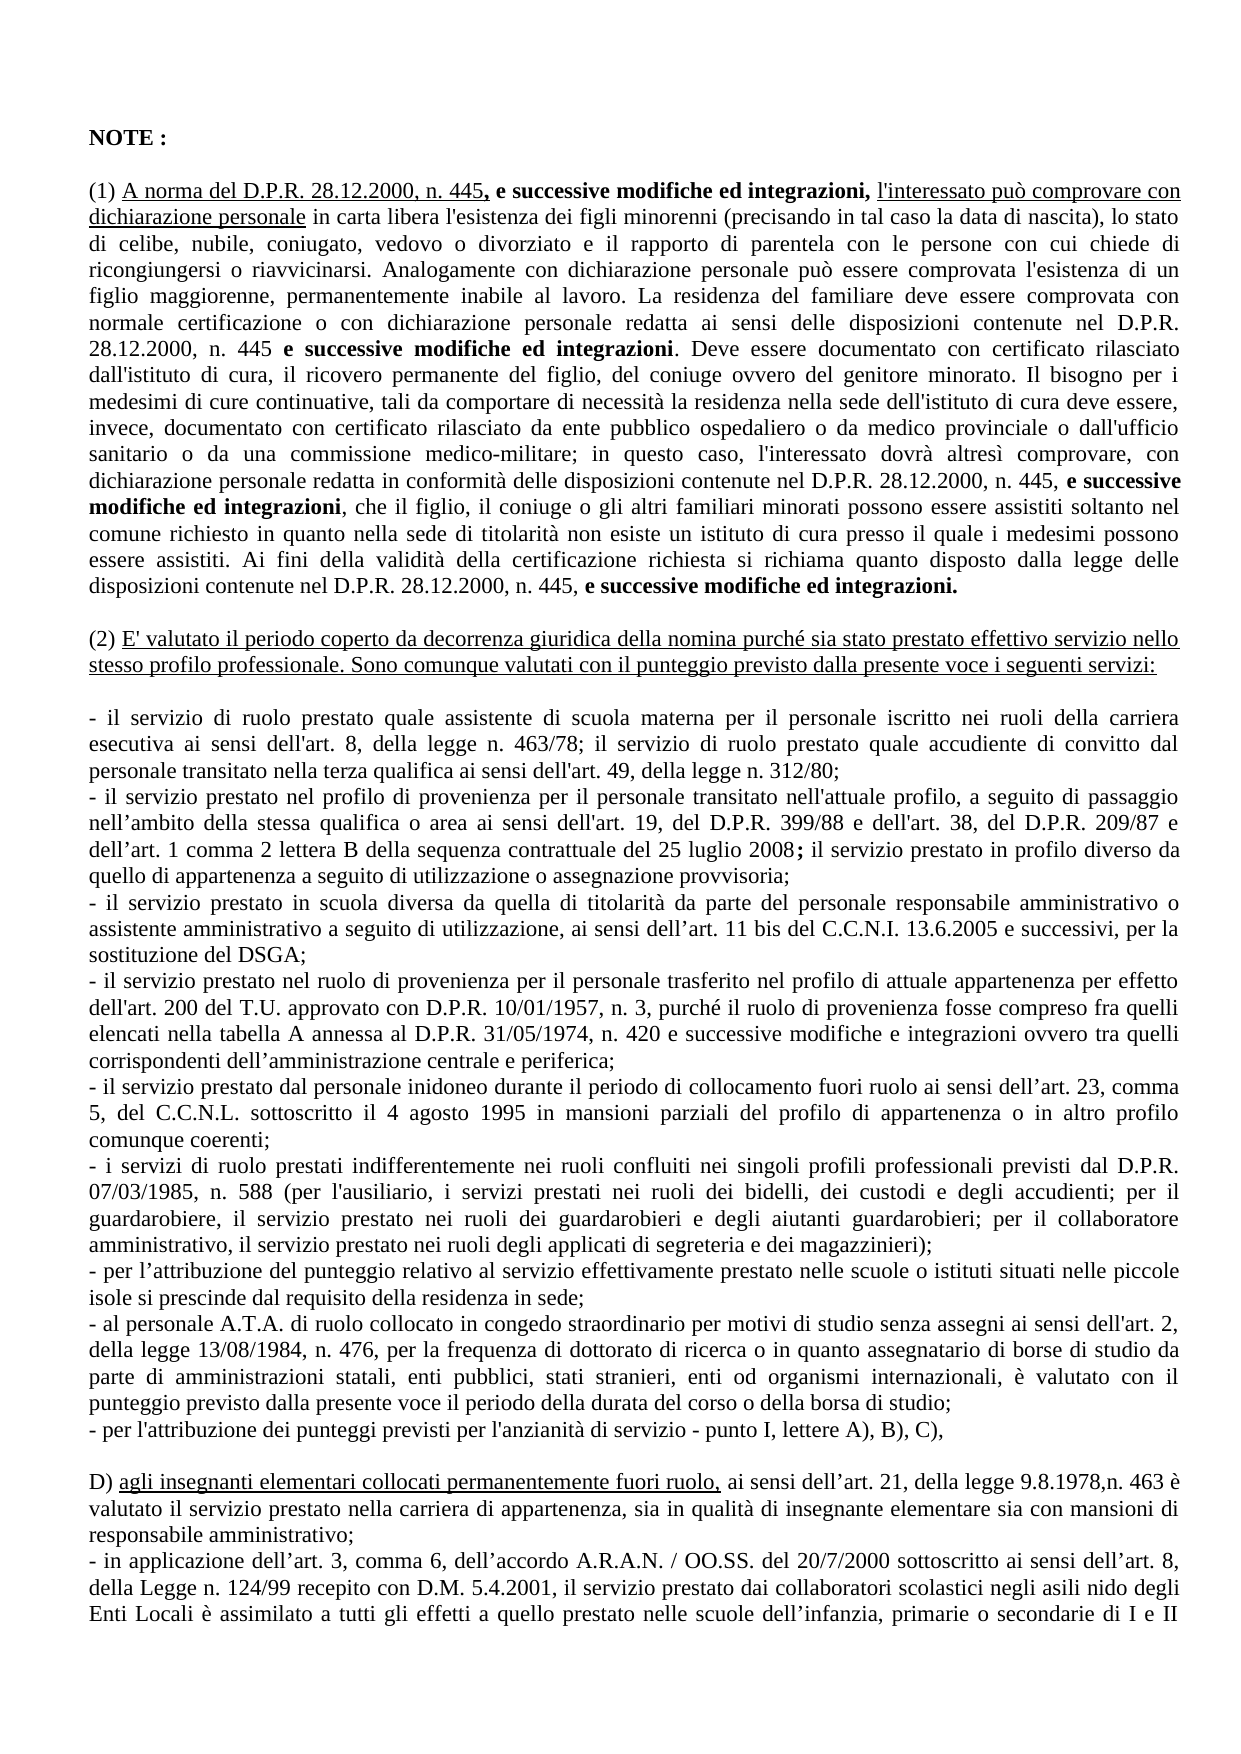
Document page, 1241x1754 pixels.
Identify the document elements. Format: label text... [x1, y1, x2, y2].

text (2) E' valutato il periodo coperto da decorrenza giuridica della nomina purché sia stato prestato effettivo servizio nello stesso profilo professionale. Sono comunque valutati con il punteggio previsto dalla presente voce i seguenti servizi: [89, 625, 1181, 678]
text D) agli insegnanti elementari collocati permanentemente fuori ruolo, ai sensi dell’art. 21, della legge 9.8.1978,n. 463 è valutato il servizio prestato nella carriera di appartenenza, sia in qualità di insegnante elementare sia con mansioni di responsabile amministrativo; [89, 1468, 1181, 1547]
text - il servizio prestato nel profilo di provenienza per il personale transitato nell'attuale profilo, a seguito di passaggio nell’ambito della stessa qualifica o area ai sensi dell'art. 19, del D.P.R. 399/88 e dell'art. 38, del D.P.R. 209/87 e dell’art. 1 comma 2 lettera B della sequenza contrattuale del 25 luglio 2008; il servizio prestato in profilo diverso da quello di appartenenza a seguito di utilizzazione o assegnazione provvisoria; [89, 783, 1181, 888]
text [89, 1547, 1181, 1626]
text - per l'attribuzione dei punteggi previsti per l'anzianità di servizio - punto I, lettere A), B), C), [89, 1416, 1181, 1442]
text - i servizi di ruolo prestati indifferentemente nei ruoli confluiti nei singoli profili professionali previsti dal D.P.R. 07/03/1985, n. 588 (per l'ausiliario, i servizi prestati nei ruoli dei bidelli, dei custodi e degli accudienti; per il guardarobiere, il servizio prestato nei ruoli dei guardarobieri e degli aiutanti guardarobieri; per il collaboratore amministrativo, il servizio prestato nei ruoli degli applicati di segreteria e dei magazzinieri); [89, 1152, 1181, 1257]
text NOTE : [89, 124, 1181, 151]
text - il servizio prestato dal personale inidoneo durante il periodo di collocamento fuori ruolo ai sensi dell’art. 23, comma 5, del C.C.N.L. sottoscritto il 4 agosto 1995 in mansioni parziali del profilo di appartenenza o in altro profilo comunque coerenti; [89, 1073, 1181, 1152]
text - il servizio prestato in scuola diversa da quella di titolarità da parte del personale responsabile amministrativo o assistente amministrativo a seguito di utilizzazione, ai sensi dell’art. 11 bis del C.C.N.I. 13.6.2005 e successivi, per la sostituzione del DSGA; [89, 888, 1181, 968]
text - il servizio di ruolo prestato quale assistente di scuola materna per il personale iscritto nei ruoli della carriera esecutiva ai sensi dell'art. 8, della legge n. 463/78; il servizio di ruolo prestato quale accudiente di convitto dal personale transitato nella terza qualifica ai sensi dell'art. 49, della legge n. 312/80; [89, 704, 1181, 783]
text - al personale A.T.A. di ruolo collocato in congedo straordinario per motivi di studio senza assegni ai sensi dell'art. 2, della legge 13/08/1984, n. 476, per la frequenza di dottorato di ricerca o in quanto assegnatario di borse di studio da parte di amministrazioni statali, enti pubblici, stati stranieri, enti od organismi internazionali, è valutato con il punteggio previsto dalla presente voce il periodo della durata del corso o della borsa di studio; [89, 1310, 1181, 1416]
text (1) A norma del D.P.R. 28.12.2000, n. 445, e successive modifiche ed integrazioni, l'interessato può comprovare con dichiarazione personale in carta libera l'esistenza dei figli minorenni (precisando in tal caso la data di nascita), lo stato di celibe, nubile, coniugato, vedovo o divorziato e il rapporto di parentela con le persone con cui chiede di ricongiungersi o riavvicinarsi. Analogamente con dichiarazione personale può essere comprovata l'esistenza di un figlio maggiorenne, permanentemente inabile al lavoro. La residenza del familiare deve essere comprovata con normale certificazione o con dichiarazione personale redatta ai sensi delle disposizioni contenute nel D.P.R. 28.12.2000, n. 445 e successive modifiche ed integrazioni. Deve essere documentato con certificato rilasciato dall'istituto di cura, il ricovero permanente del figlio, del coniuge ovvero del genitore minorato. Il bisogno per i medesimi di cure continuative, tali da comportare di necessità la residenza nella sede dell'istituto di cura deve essere, invece, documentato con certificato rilasciato da ente pubblico ospedaliero o da medico provinciale o dall'ufficio sanitario o da una commissione medico-militare; in questo caso, l'interessato dovrà altresì comprovare, con dichiarazione personale redatta in conformità delle disposizioni contenute nel D.P.R. 28.12.2000, n. 445, e successive modifiche ed integrazioni, che il figlio, il coniuge o gli altri familiari minorati possono essere assistiti soltanto nel comune richiesto in quanto nella sede di titolarità non esiste un istituto di cura presso il quale i medesimi possono essere assistiti. Ai fini della validità della certificazione richiesta si richiama quanto disposto dalla legge delle disposizioni contenute nel D.P.R. 28.12.2000, n. 445, e successive modifiche ed integrazioni. [89, 177, 1181, 599]
text - per l’attribuzione del punteggio relativo al servizio effettivamente prestato nelle scuole o istituti situati nelle piccole isole si prescinde dal requisito della residenza in sede; [89, 1257, 1181, 1310]
text - il servizio prestato nel ruolo di provenienza per il personale trasferito nel profilo di attuale appartenenza per effetto dell'art. 200 del T.U. approvato con D.P.R. 10/01/1957, n. 3, purché il ruolo di provenienza fosse compreso fra quelli elencati nella tabella A annessa al D.P.R. 31/05/1974, n. 420 e successive modifiche e integrazioni ovvero tra quelli corrispondenti dell’amministrazione centrale e periferica; [89, 968, 1181, 1073]
